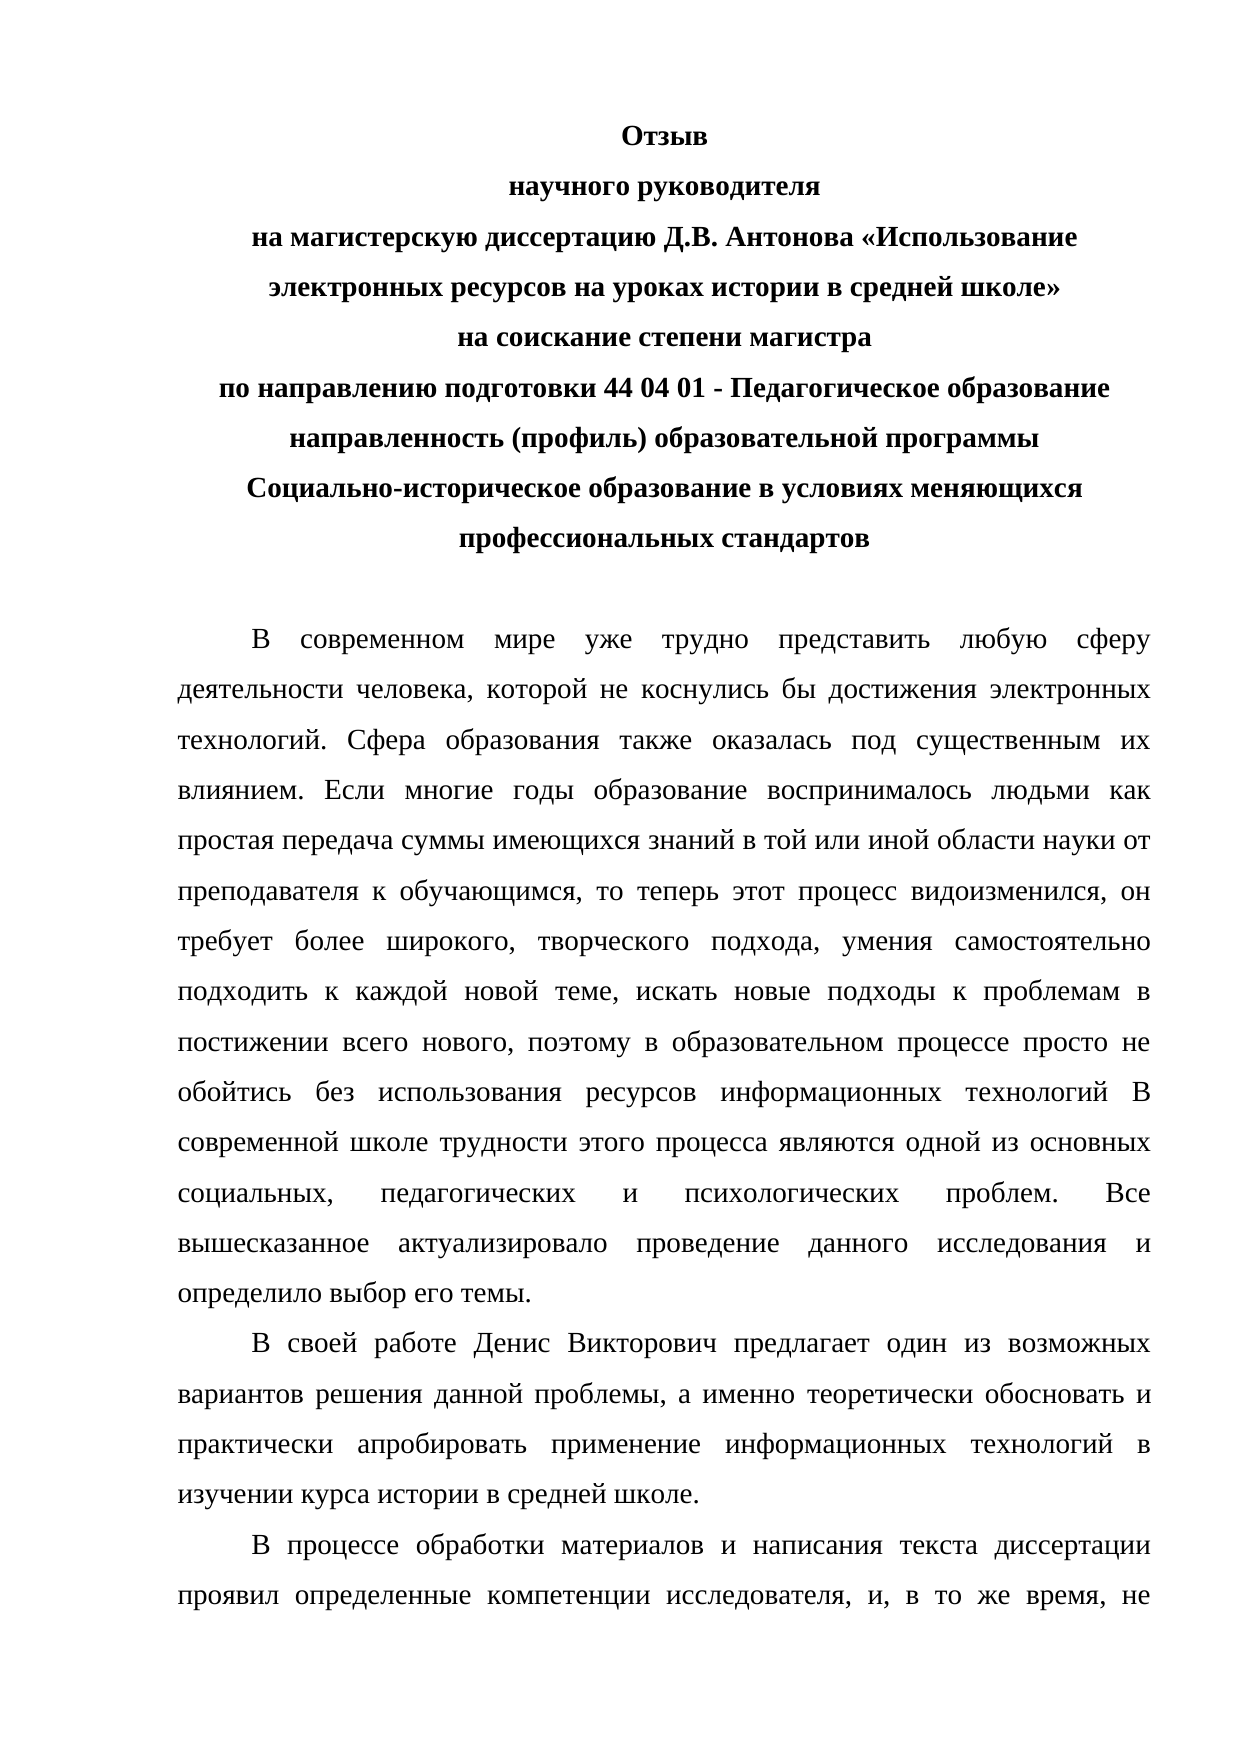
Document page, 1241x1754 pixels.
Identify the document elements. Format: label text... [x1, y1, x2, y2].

text Социально-историческое образование в условиях меняющихся профессиональных стандартов [177, 470, 1152, 554]
text Отзыв [177, 118, 1152, 152]
text В своей работе Денис Викторович предлагает один из возможных вариантов решения данной проблемы, а именно теоретически обосновать и практически апробировать применение информационных технологий в изучении курса истории в средней школе. [177, 1326, 1152, 1510]
text В современном мире уже трудно представить любую сферу деятельности человека, которой не коснулись бы достижения электронных технологий. Сфера образования также оказалась под существенным их влиянием. Если многие годы образование воспринималось людьми как простая передача суммы имеющихся знаний в той или иной области науки от преподавателя к обучающимся, то теперь этот процесс видоизменился, он требует более широкого, творческого подхода, умения самостоятельно подходить к каждой новой теме, искать новые подходы к проблемам в постижении всего нового, поэтому в образовательном процессе просто не обойтись без использования ресурсов информационных технологий В современной школе трудности этого процесса являются одной из основных социальных, педагогических и психологических проблем. Все вышесказанное актуализировало проведение данного исследования и определило выбор его темы. [177, 621, 1152, 1309]
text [177, 1527, 1152, 1611]
list научного руководителя [177, 168, 1152, 202]
list на магистерскую диссертацию Д.В. Антонова «Использование электронных ресурсов на уроках истории в средней школе» [177, 219, 1152, 303]
text на соискание степени магистра [177, 319, 1152, 353]
text по направлению подготовки 44 04 01 - Педагогическое образование [177, 370, 1152, 403]
text направленность (профиль) образовательной программы [177, 420, 1152, 453]
